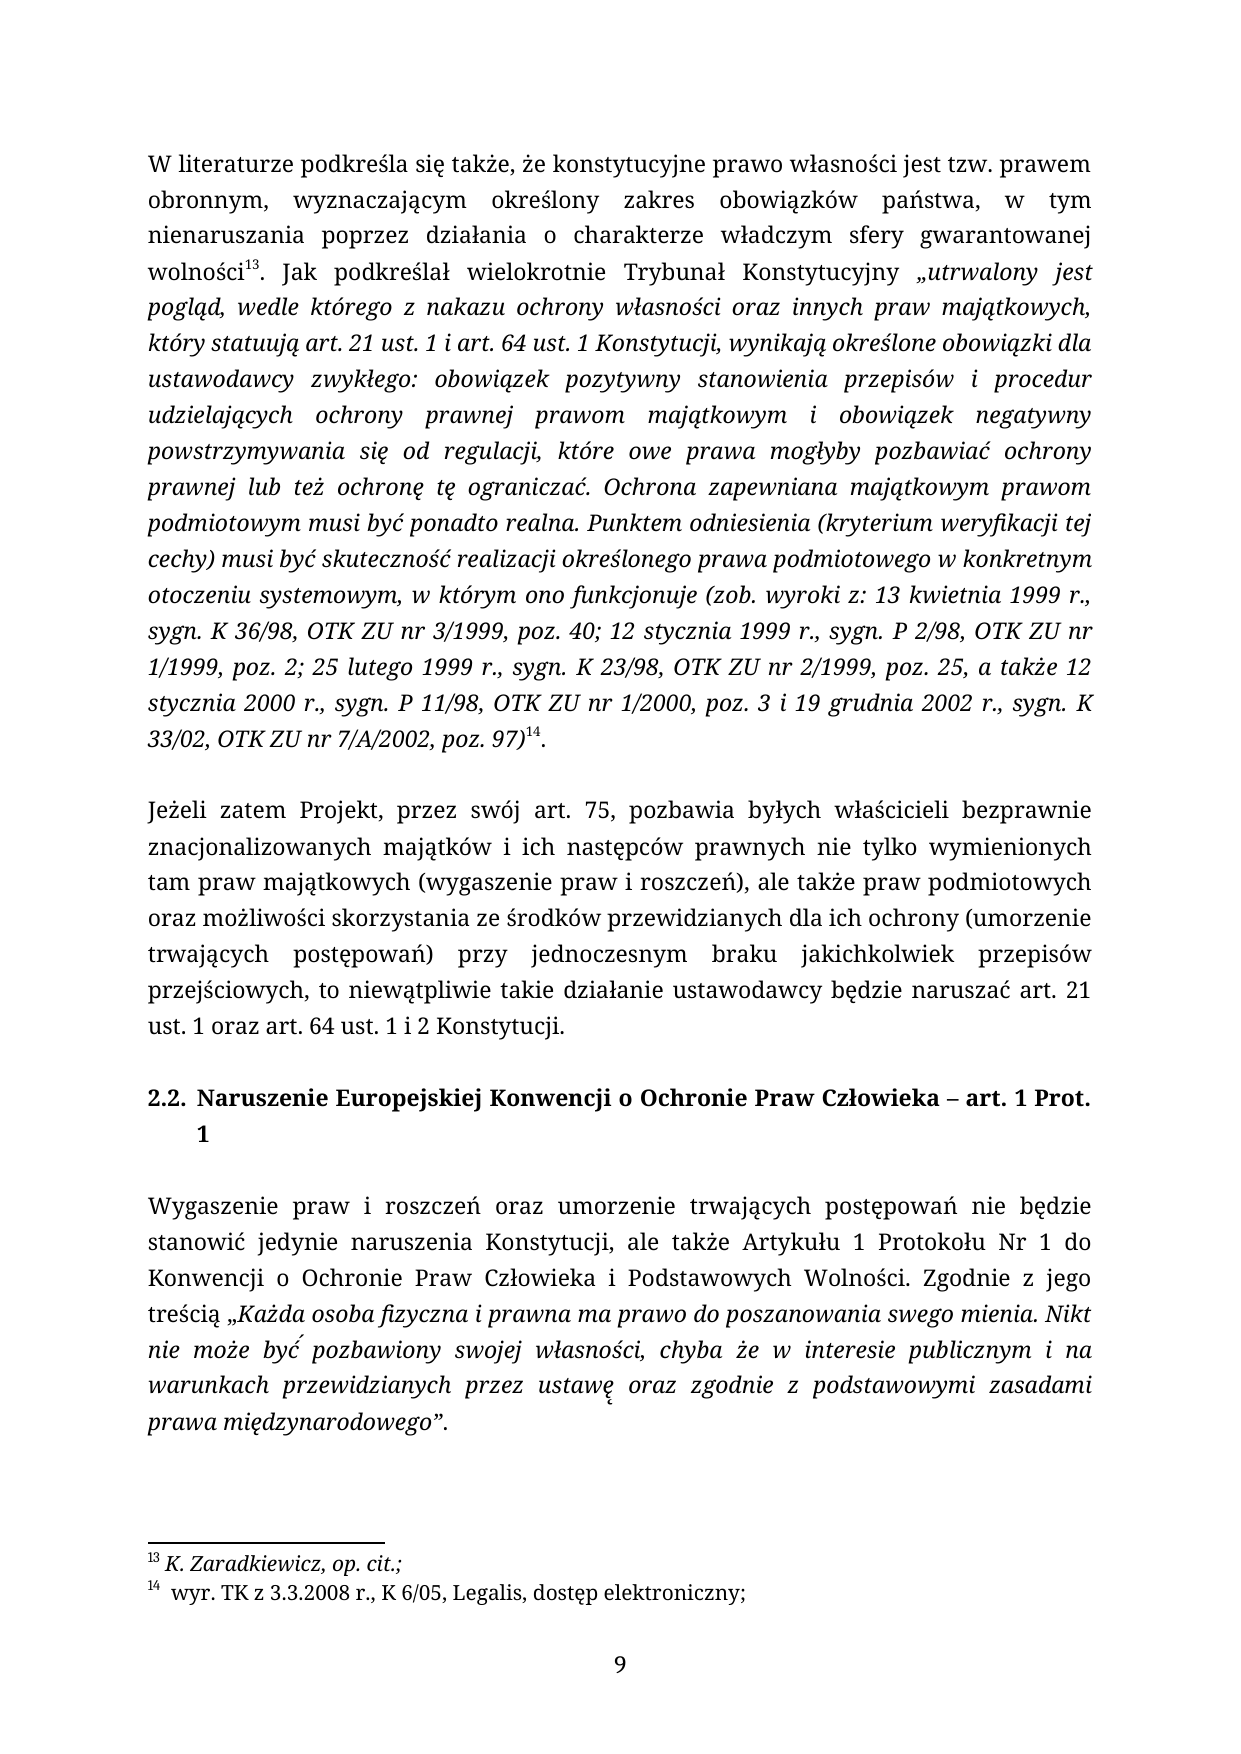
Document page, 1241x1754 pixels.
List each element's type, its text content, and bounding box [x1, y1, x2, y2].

text Wygaszenie praw i roszczeń oraz umorzenie trwających postępowań nie będzie stanowić jedynie naruszenia Konstytucji, ale także Artykułu 1 Protokołu Nr 1 do Konwencji o Ochronie Praw Człowieka i Podstawowych Wolności. Zgodnie z jego treścią „Każda osoba fizyczna i prawna ma prawo do poszanowania swego mienia. Nikt nie może być́ pozbawiony swojej własności, chyba że w interesie publicznym i na warunkach przewidzianych przez ustawę̨ oraz zgodnie z podstawowymi zasadami prawa międzynarodowego”. [148, 1190, 1093, 1437]
text Jeżeli zatem Projekt, przez swój art. 75, pozbawia byłych właścicieli bezprawnie znacjonalizowanych majątków i ich następców prawnych nie tylko wymienionych tam praw majątkowych (wygaszenie praw i roszczeń), ale także praw podmiotowych oraz możliwości skorzystania ze środków przewidzianych dla ich ochrony (umorzenie trwających postępowań) przy jednoczesnym braku jakichkolwiek przepisów przejściowych, to niewątpliwie takie działanie ustawodawcy będzie naruszać art. 21 ust. 1 oraz art. 64 ust. 1 i 2 Konstytucji. [148, 794, 1093, 1041]
text W literaturze podkreśla się także, że konstytucyjne prawo własności jest tzw. prawem obronnym, wyznaczającym określony zakres obowiązków państwa, w tym nienaruszania poprzez działania o charakterze władczym sfery gwarantowanej wolności. Jak podkreślał wielokrotnie Trybunał Konstytucyjny „utrwalony jest pogląd, wedle którego z nakazu ochrony własności oraz innych praw majątkowych, który statuują art. 21 ust. 1 i art. 64 ust. 1 Konstytucji, wynikają określone obowiązki dla ustawodawcy zwykłego: obowiązek pozytywny stanowienia przepisów i procedur udzielających ochrony prawnej prawom majątkowym i obowiązek negatywny powstrzymywania się od regulacji, które owe prawa mogłyby pozbawiać ochrony prawnej lub też ochronę tę ograniczać. Ochrona zapewniana majątkowym prawom podmiotowym musi być ponadto realna. Punktem odniesienia (kryterium weryfikacji tej cechy) musi być skuteczność realizacji określonego prawa podmiotowego w konkretnym otoczeniu systemowym, w którym ono funkcjonuje (zob. wyroki z: 13 kwietnia 1999 r., sygn. K 36/98, OTK ZU nr 3/1999, poz. 40; 12 stycznia 1999 r., sygn. P 2/98, OTK ZU nr 1/1999, poz. 2; 25 lutego 1999 r., sygn. K 23/98, OTK ZU nr 2/1999, poz. 25, a także 12 stycznia 2000 r., sygn. P 11/98, OTK ZU nr 1/2000, poz. 3 i 19 grudnia 2002 r., sygn. K 33/02, OTK ZU nr 7/A/2002, poz. 97). [148, 148, 1093, 754]
list Naruszenie Europejskiej Konwencji o Ochronie Praw Człowieka – art. 1 Prot. 1 [148, 1082, 1093, 1149]
